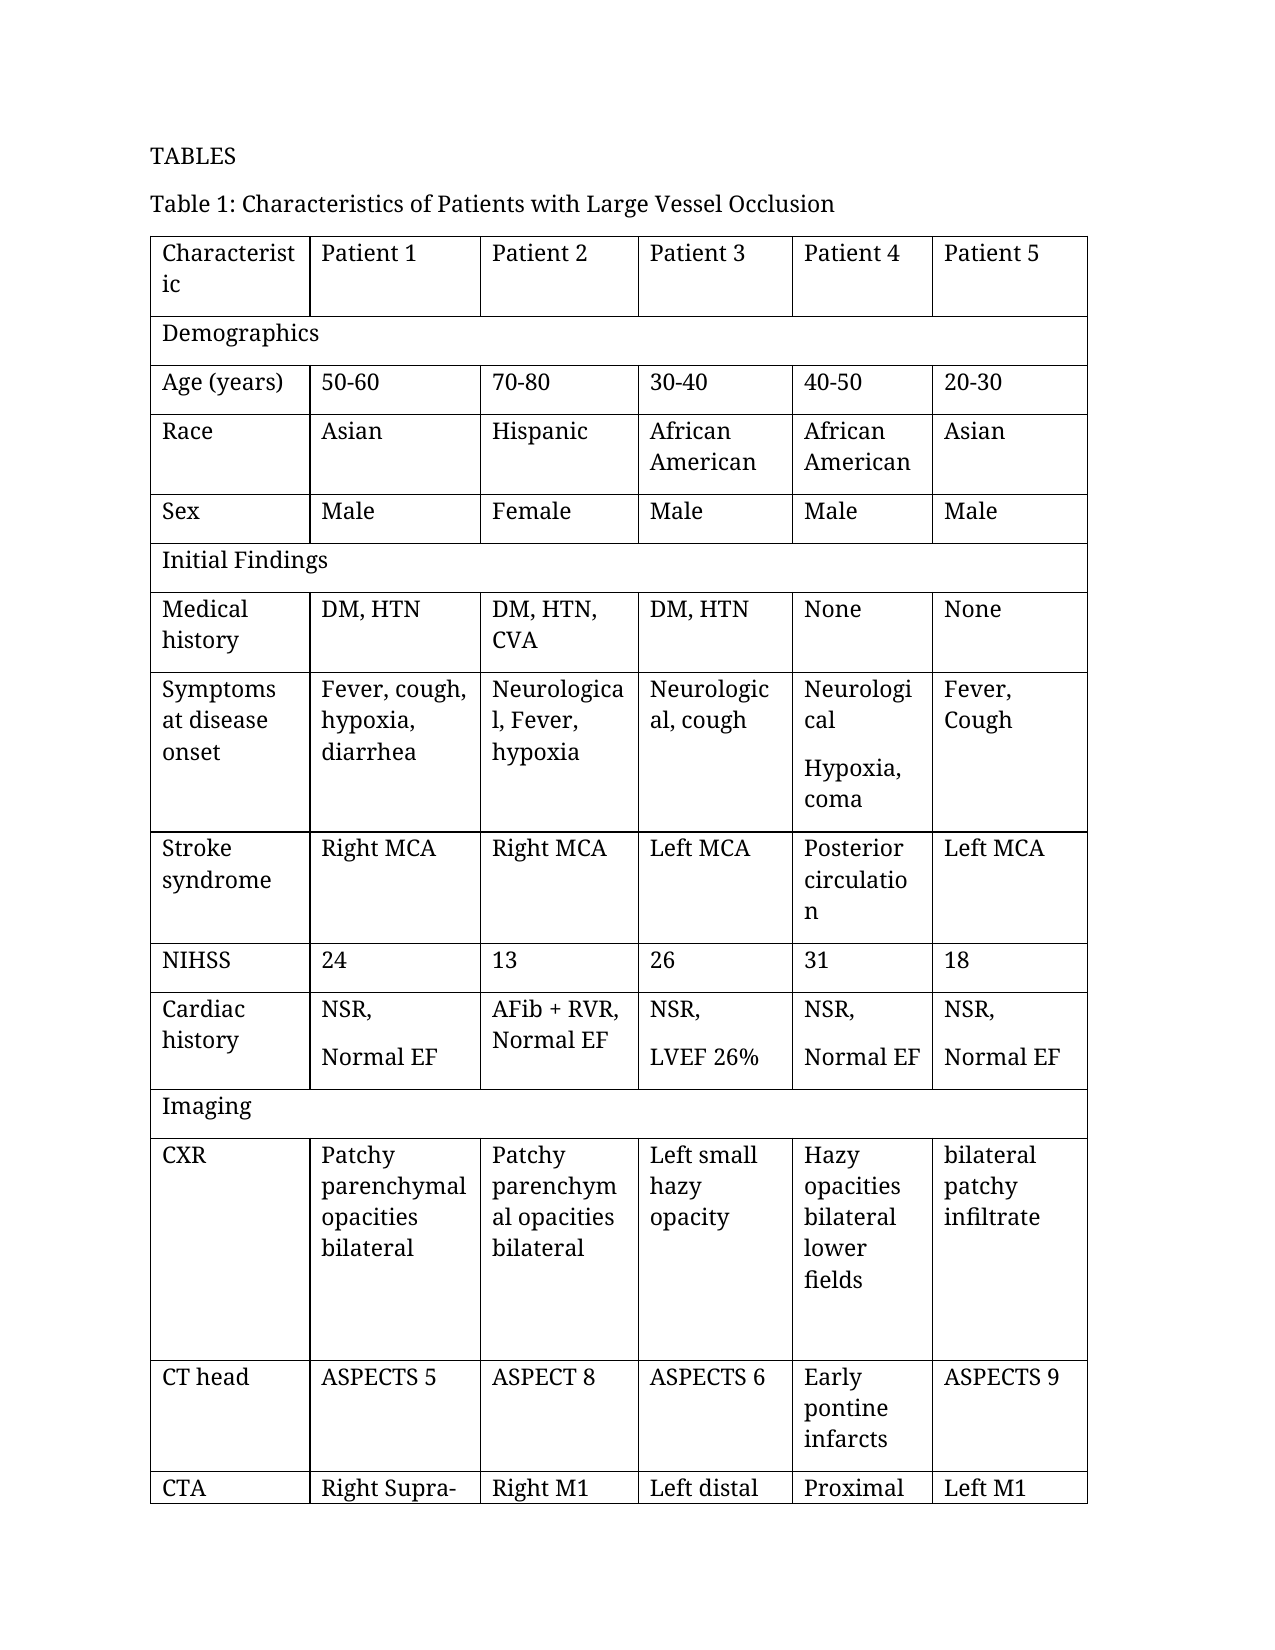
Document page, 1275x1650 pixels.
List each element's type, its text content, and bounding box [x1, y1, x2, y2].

table_cell Symptoms at disease onset [151, 673, 309, 831]
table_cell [311, 1472, 480, 1503]
table_cell Asian [933, 415, 1087, 494]
table_cell ASPECTS 5 [311, 1361, 480, 1471]
table_cell Left M1 [933, 1472, 1087, 1503]
table_cell DM, HTN, CVA [481, 593, 638, 672]
table_cell Fever, cough, hypoxia, diarrhea [311, 673, 480, 831]
table_cell Initial Findings [151, 544, 1087, 592]
table_cell Patchy parenchymal opacities bilateral [311, 1139, 480, 1359]
table_header Patient 1 [311, 237, 480, 316]
table_cell None [933, 593, 1087, 672]
table_cell Male [793, 495, 932, 543]
table_cell Sex [151, 495, 309, 543]
table_cell DM, HTN [639, 593, 792, 672]
table_header Patient 4 [793, 237, 932, 316]
table_cell None [793, 593, 932, 672]
table_cell bilateral patchy infiltrate [933, 1139, 1087, 1359]
table_cell CT head [151, 1361, 309, 1471]
table_header Patient 2 [481, 237, 638, 316]
table_cell 13 [481, 944, 638, 992]
table_cell 26 [639, 944, 792, 992]
table_cell African American [793, 415, 932, 494]
table_cell Right MCA [481, 833, 638, 943]
table_header Patient 3 [639, 237, 792, 316]
table_cell Male [933, 495, 1087, 543]
table_cell Male [311, 495, 480, 543]
table_cell Hazy opacities bilateral lower fields [793, 1139, 932, 1359]
table_cell Asian [311, 415, 480, 494]
table_cell ASPECTS 9 [933, 1361, 1087, 1471]
table_cell Male [639, 495, 792, 543]
table_cell Posterior circulation [793, 833, 932, 943]
table_cell 40-50 [793, 366, 932, 414]
table_cell Left MCA [639, 833, 792, 943]
table_cell 18 [933, 944, 1087, 992]
table_header Characteristic [151, 237, 309, 316]
table_cell Stroke syndrome [151, 833, 309, 943]
table_cell 31 [793, 944, 932, 992]
table_cell Female [481, 495, 638, 543]
table_cell AFib + RVR, Normal EF [481, 993, 638, 1089]
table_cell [639, 1472, 792, 1503]
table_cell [793, 1472, 932, 1503]
table_cell Cardiac history [151, 993, 309, 1089]
table_cell Age (years) [151, 366, 309, 414]
table_cell NSR, Normal EF [933, 993, 1087, 1089]
table_cell ASPECT 8 [481, 1361, 638, 1471]
table_cell Neurological Hypoxia, coma [793, 673, 932, 831]
table_cell Hispanic [481, 415, 638, 494]
table_cell Left MCA [933, 833, 1087, 943]
table_cell Fever, Cough [933, 673, 1087, 831]
table_cell Left small hazy opacity [639, 1139, 792, 1359]
table_cell NIHSS [151, 944, 309, 992]
table_cell NSR, Normal EF [793, 993, 932, 1089]
text Table 1: Characteristics of Patients with Large Vessel Occlusion [150, 188, 1125, 219]
table_cell NSR, LVEF 26% [639, 993, 792, 1089]
table_cell 70-80 [481, 366, 638, 414]
table_cell Medical history [151, 593, 309, 672]
table_cell Imaging [151, 1090, 1087, 1138]
table_cell CXR [151, 1139, 309, 1359]
table_cell 30-40 [639, 366, 792, 414]
text TABLES [150, 140, 1125, 171]
table_cell Patchy parenchymal opacities bilateral [481, 1139, 638, 1359]
table_cell 24 [311, 944, 480, 992]
table_cell Right M1 occlusion [481, 1472, 638, 1503]
table_cell African American [639, 415, 792, 494]
table_cell ASPECTS 6 [639, 1361, 792, 1471]
table_cell NSR, Normal EF [311, 993, 480, 1089]
table_cell Right MCA [311, 833, 480, 943]
table_cell Neurological, cough [639, 673, 792, 831]
table_cell CTA Head/Neck [151, 1472, 309, 1503]
table_cell Demographics [151, 317, 1087, 365]
table_cell 50-60 [311, 366, 480, 414]
table_cell 20-30 [933, 366, 1087, 414]
table_cell Early pontine infarcts [793, 1361, 932, 1471]
table_header Patient 5 [933, 237, 1087, 316]
table_cell Neurological, Fever, hypoxia [481, 673, 638, 831]
table_cell DM, HTN [311, 593, 480, 672]
table_cell Race [151, 415, 309, 494]
